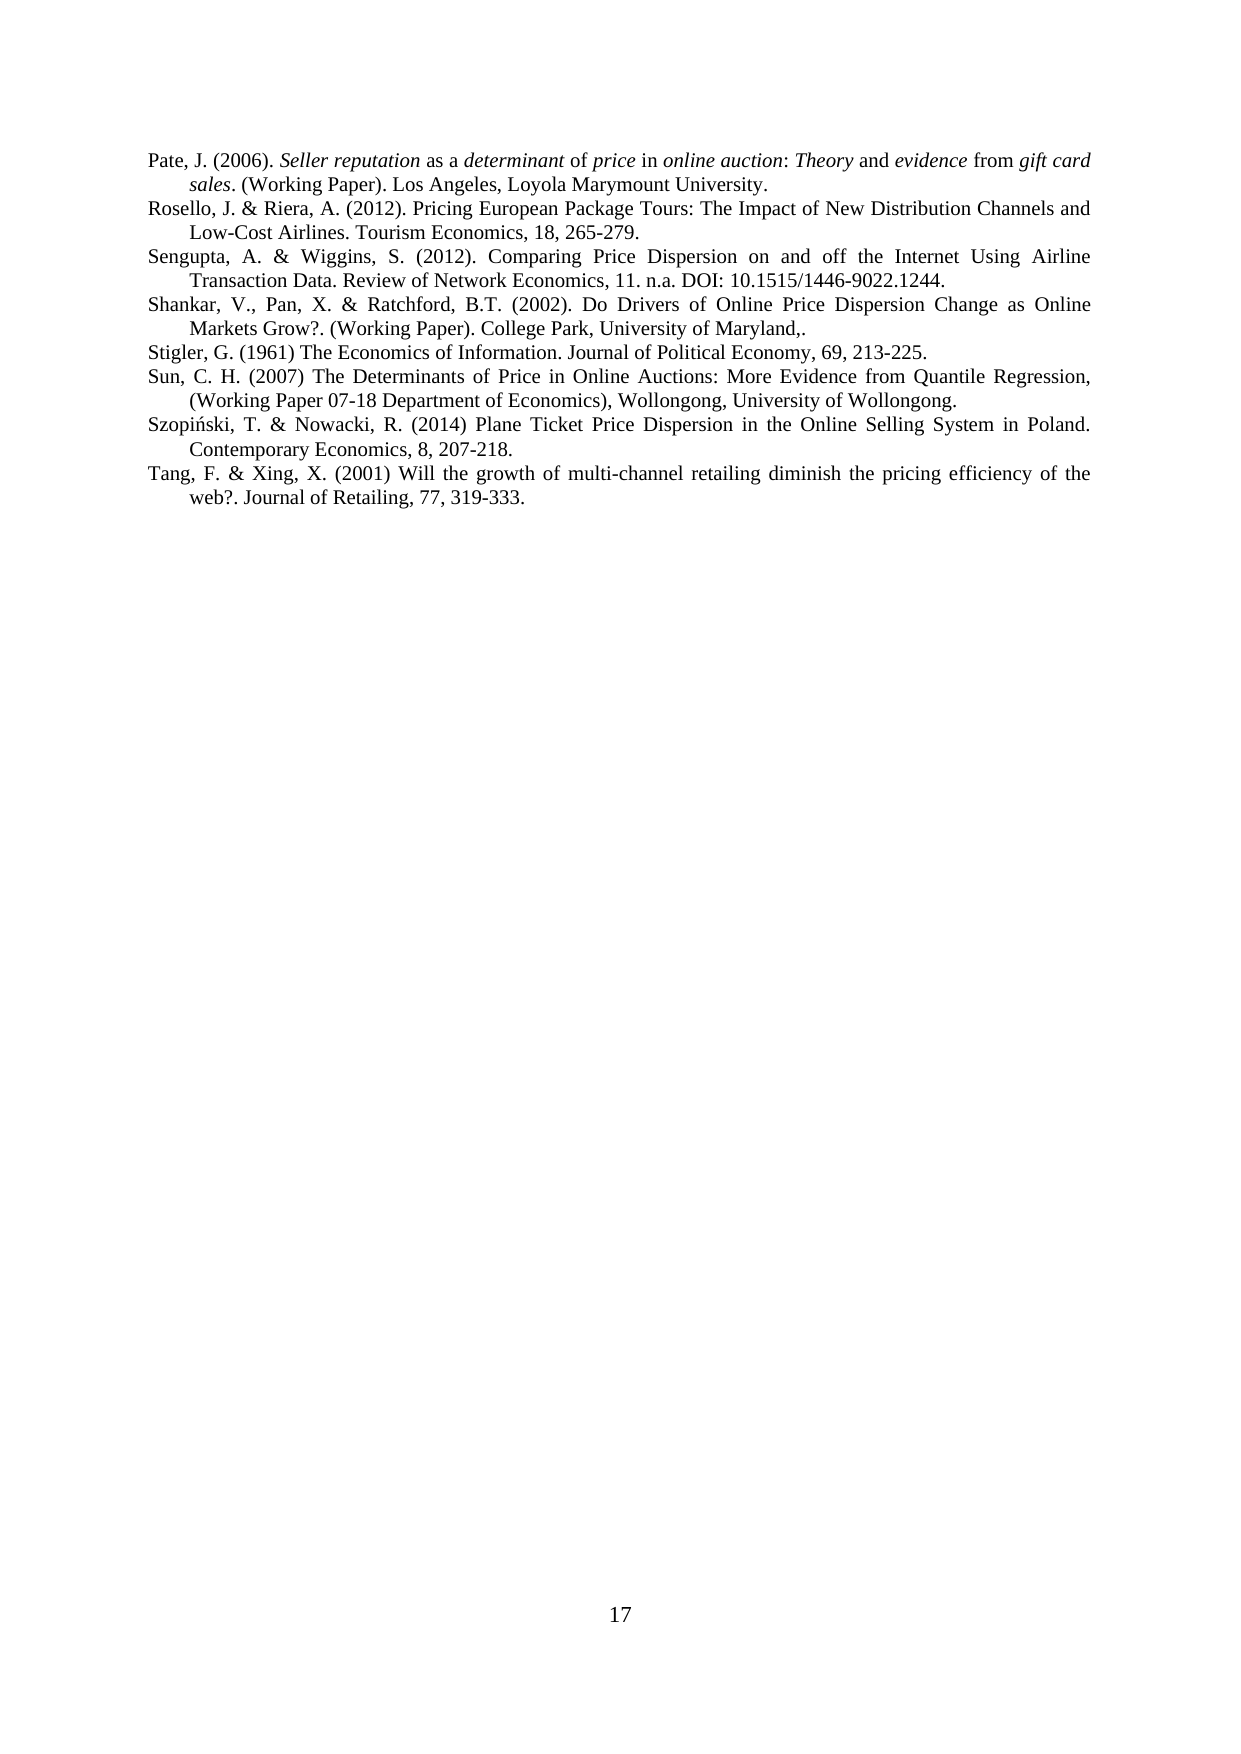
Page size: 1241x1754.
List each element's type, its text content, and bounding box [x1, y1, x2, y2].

text Pate, J. (2006). Seller reputation as a determinant of price in online auction: Theory and evidence from gift card sales. (Working Paper). Los Angeles, Loyola Marymount University. [148, 148, 1092, 196]
text Sengupta, A. & Wiggins, S. (2012). Comparing Price Dispersion on and off the Internet Using Airline Transaction Data. Review of Network Economics, 11. n.a. DOI: 10.1515/1446-9022.1244. [148, 244, 1092, 292]
text Tang, F. & Xing, X. (2001) Will the growth of multi-channel retailing diminish the pricing efficiency of the web?. Journal of Retailing, 77, 319-333. [148, 461, 1092, 509]
text Stigler, G. (1961) The Economics of Information. Journal of Political Economy, 69, 213-225. [148, 340, 1092, 364]
text Szopiński, T. & Nowacki, R. (2014) Plane Ticket Price Dispersion in the Online Selling System in Poland. Contemporary Economics, 8, 207-218. [148, 412, 1092, 461]
text Rosello, J. & Riera, A. (2012). Pricing European Package Tours: The Impact of New Distribution Channels and Low-Cost Airlines. Tourism Economics, 18, 265-279. [148, 196, 1092, 244]
text Sun, C. H. (2007) The Determinants of Price in Online Auctions: More Evidence from Quantile Regression, (Working Paper 07-18 Department of Economics), Wollongong, University of Wollongong. [148, 364, 1092, 412]
text Shankar, V., Pan, X. & Ratchford, B.T. (2002). Do Drivers of Online Price Dispersion Change as Online Markets Grow?. (Working Paper). College Park, University of Maryland,. [148, 292, 1092, 340]
